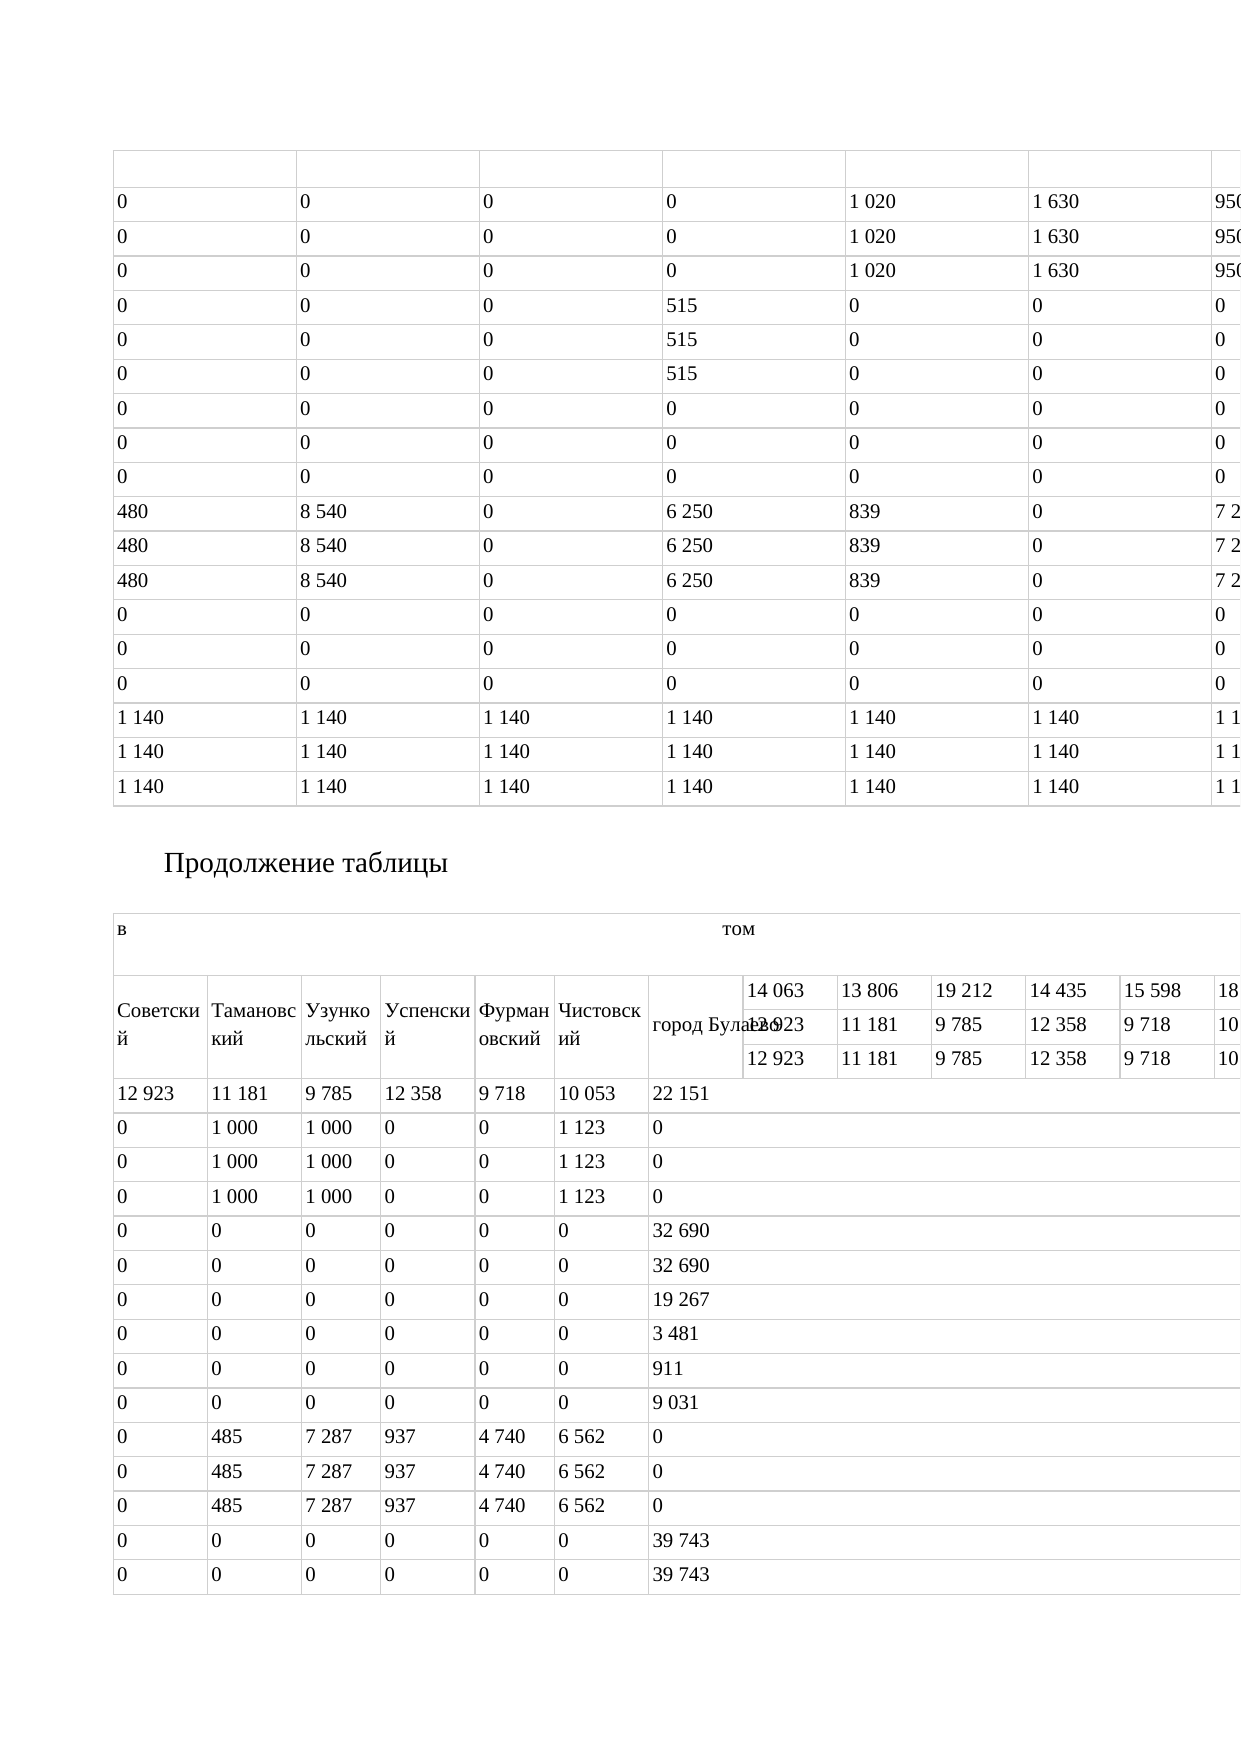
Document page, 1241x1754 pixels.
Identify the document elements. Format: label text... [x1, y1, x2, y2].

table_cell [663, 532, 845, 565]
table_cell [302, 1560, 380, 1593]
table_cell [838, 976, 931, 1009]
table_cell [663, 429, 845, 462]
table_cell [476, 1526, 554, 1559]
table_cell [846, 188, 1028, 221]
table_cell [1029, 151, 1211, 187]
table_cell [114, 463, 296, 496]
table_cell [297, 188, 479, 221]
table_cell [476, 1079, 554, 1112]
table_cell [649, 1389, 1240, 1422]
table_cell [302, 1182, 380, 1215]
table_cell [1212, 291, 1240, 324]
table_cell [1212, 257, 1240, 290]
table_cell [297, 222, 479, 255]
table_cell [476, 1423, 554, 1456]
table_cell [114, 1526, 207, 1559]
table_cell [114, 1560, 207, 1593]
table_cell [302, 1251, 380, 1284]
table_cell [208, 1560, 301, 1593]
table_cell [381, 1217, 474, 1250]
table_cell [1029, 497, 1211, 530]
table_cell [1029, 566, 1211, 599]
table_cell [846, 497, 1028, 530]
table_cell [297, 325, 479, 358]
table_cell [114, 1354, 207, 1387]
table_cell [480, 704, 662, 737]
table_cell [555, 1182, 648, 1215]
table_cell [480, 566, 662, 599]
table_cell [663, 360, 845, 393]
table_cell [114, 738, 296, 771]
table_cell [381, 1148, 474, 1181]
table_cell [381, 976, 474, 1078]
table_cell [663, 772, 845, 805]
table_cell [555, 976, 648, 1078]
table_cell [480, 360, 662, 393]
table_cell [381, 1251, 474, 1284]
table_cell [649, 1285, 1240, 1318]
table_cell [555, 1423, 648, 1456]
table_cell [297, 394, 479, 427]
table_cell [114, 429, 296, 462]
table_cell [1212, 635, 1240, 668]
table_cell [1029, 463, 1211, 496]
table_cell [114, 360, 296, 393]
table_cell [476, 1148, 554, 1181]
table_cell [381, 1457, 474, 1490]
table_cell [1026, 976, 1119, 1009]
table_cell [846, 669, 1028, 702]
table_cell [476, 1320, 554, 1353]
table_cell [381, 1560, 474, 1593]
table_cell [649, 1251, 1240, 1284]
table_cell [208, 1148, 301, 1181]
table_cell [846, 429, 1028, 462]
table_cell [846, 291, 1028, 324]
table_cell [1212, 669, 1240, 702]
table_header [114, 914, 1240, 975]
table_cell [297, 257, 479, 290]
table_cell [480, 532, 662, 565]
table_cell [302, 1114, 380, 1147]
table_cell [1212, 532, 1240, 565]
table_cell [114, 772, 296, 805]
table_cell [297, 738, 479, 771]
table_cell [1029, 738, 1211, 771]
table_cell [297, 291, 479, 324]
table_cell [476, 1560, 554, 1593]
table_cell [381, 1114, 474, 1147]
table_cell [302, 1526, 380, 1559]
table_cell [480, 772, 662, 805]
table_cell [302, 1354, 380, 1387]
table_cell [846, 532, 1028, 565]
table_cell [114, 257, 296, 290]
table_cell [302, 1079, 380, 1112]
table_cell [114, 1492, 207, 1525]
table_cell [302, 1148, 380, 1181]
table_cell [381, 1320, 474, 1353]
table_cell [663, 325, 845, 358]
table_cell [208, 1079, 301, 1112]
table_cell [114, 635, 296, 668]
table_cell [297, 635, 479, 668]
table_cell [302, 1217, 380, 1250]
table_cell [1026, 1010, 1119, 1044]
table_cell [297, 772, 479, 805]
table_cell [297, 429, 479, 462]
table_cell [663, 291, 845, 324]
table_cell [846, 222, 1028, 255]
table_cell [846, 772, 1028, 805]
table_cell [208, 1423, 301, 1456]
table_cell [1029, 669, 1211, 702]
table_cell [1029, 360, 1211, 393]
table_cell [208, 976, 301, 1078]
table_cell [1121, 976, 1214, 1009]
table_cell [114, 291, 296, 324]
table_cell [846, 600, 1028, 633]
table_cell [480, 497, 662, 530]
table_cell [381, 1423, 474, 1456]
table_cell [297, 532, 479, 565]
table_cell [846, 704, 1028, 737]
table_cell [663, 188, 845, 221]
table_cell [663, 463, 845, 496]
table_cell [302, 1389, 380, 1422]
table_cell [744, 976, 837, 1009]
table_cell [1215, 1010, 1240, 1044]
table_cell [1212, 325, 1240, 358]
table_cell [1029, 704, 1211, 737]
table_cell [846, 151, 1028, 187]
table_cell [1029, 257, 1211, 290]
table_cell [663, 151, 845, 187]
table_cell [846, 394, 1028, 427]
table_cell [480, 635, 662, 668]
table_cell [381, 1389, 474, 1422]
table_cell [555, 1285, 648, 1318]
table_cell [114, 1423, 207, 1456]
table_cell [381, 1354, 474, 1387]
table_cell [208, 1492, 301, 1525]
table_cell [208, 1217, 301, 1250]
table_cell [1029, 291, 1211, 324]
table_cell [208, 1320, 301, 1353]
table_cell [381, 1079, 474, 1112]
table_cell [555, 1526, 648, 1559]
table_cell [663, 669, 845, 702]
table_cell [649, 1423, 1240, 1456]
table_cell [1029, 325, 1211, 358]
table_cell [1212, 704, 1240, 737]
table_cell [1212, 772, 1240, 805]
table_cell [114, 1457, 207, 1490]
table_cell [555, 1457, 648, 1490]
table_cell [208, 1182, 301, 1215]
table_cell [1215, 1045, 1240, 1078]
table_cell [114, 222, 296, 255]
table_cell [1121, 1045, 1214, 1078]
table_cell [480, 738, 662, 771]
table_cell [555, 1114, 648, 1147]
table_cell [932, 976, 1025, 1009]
text Продолжение таблицы [112, 807, 1128, 909]
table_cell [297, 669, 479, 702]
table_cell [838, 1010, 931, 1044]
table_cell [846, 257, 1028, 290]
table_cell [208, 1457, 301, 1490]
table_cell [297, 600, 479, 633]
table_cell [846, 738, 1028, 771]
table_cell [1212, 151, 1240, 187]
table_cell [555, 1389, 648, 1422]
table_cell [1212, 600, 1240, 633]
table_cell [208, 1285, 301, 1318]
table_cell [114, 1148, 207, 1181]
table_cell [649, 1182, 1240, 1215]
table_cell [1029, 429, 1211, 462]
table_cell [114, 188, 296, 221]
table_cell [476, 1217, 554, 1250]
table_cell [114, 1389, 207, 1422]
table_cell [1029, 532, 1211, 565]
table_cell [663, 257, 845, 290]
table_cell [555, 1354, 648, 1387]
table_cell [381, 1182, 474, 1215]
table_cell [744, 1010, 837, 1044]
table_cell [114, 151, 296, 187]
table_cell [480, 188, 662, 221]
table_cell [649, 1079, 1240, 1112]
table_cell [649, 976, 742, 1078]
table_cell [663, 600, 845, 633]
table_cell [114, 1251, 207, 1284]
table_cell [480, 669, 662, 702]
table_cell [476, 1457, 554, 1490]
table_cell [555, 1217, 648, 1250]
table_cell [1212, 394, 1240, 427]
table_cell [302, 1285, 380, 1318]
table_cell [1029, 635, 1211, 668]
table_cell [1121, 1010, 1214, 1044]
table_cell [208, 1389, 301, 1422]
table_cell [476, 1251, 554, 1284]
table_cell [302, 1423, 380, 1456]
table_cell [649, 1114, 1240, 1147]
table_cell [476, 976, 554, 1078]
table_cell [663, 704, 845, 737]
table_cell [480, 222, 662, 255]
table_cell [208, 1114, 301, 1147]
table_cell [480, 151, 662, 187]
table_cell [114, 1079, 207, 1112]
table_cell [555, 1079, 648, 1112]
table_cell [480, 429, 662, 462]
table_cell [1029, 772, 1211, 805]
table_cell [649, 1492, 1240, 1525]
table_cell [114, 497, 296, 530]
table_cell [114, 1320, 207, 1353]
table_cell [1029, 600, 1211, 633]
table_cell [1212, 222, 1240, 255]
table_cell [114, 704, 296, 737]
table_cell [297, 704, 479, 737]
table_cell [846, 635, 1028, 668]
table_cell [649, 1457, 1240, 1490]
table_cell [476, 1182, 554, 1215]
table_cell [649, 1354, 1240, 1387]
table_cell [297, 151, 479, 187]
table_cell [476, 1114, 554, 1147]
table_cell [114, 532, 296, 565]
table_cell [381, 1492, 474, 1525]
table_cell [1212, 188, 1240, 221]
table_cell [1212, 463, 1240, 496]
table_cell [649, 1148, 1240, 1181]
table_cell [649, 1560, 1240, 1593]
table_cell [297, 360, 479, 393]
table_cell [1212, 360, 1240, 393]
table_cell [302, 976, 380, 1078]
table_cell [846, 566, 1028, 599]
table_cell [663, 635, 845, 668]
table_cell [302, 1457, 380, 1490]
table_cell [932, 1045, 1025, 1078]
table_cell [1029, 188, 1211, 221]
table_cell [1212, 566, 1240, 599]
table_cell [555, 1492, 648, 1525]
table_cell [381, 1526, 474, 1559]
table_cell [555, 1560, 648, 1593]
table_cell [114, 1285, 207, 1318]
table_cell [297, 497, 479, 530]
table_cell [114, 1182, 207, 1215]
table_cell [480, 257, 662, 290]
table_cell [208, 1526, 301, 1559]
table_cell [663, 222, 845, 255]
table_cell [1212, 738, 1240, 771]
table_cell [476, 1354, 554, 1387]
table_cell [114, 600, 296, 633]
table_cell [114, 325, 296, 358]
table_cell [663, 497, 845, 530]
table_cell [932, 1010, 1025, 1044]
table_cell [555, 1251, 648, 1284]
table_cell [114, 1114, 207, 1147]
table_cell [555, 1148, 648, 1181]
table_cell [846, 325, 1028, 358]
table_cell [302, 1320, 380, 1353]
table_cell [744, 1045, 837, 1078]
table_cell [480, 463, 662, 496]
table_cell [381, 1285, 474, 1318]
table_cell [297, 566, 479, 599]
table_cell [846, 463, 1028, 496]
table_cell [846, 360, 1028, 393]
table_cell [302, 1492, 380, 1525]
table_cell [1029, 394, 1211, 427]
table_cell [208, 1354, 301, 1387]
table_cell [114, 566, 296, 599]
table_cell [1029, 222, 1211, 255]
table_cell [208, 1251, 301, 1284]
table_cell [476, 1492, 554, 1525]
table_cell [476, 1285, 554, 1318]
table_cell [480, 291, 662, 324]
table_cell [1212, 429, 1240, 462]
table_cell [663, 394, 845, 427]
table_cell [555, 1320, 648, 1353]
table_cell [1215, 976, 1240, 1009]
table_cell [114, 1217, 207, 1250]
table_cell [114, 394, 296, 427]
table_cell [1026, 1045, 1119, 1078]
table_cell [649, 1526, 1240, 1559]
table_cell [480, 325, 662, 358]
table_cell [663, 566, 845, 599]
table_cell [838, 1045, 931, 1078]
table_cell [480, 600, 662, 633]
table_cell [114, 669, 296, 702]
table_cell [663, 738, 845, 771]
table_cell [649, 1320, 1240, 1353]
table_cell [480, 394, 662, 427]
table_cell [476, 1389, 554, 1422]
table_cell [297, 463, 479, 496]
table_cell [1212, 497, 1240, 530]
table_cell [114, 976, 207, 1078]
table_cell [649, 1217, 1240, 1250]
